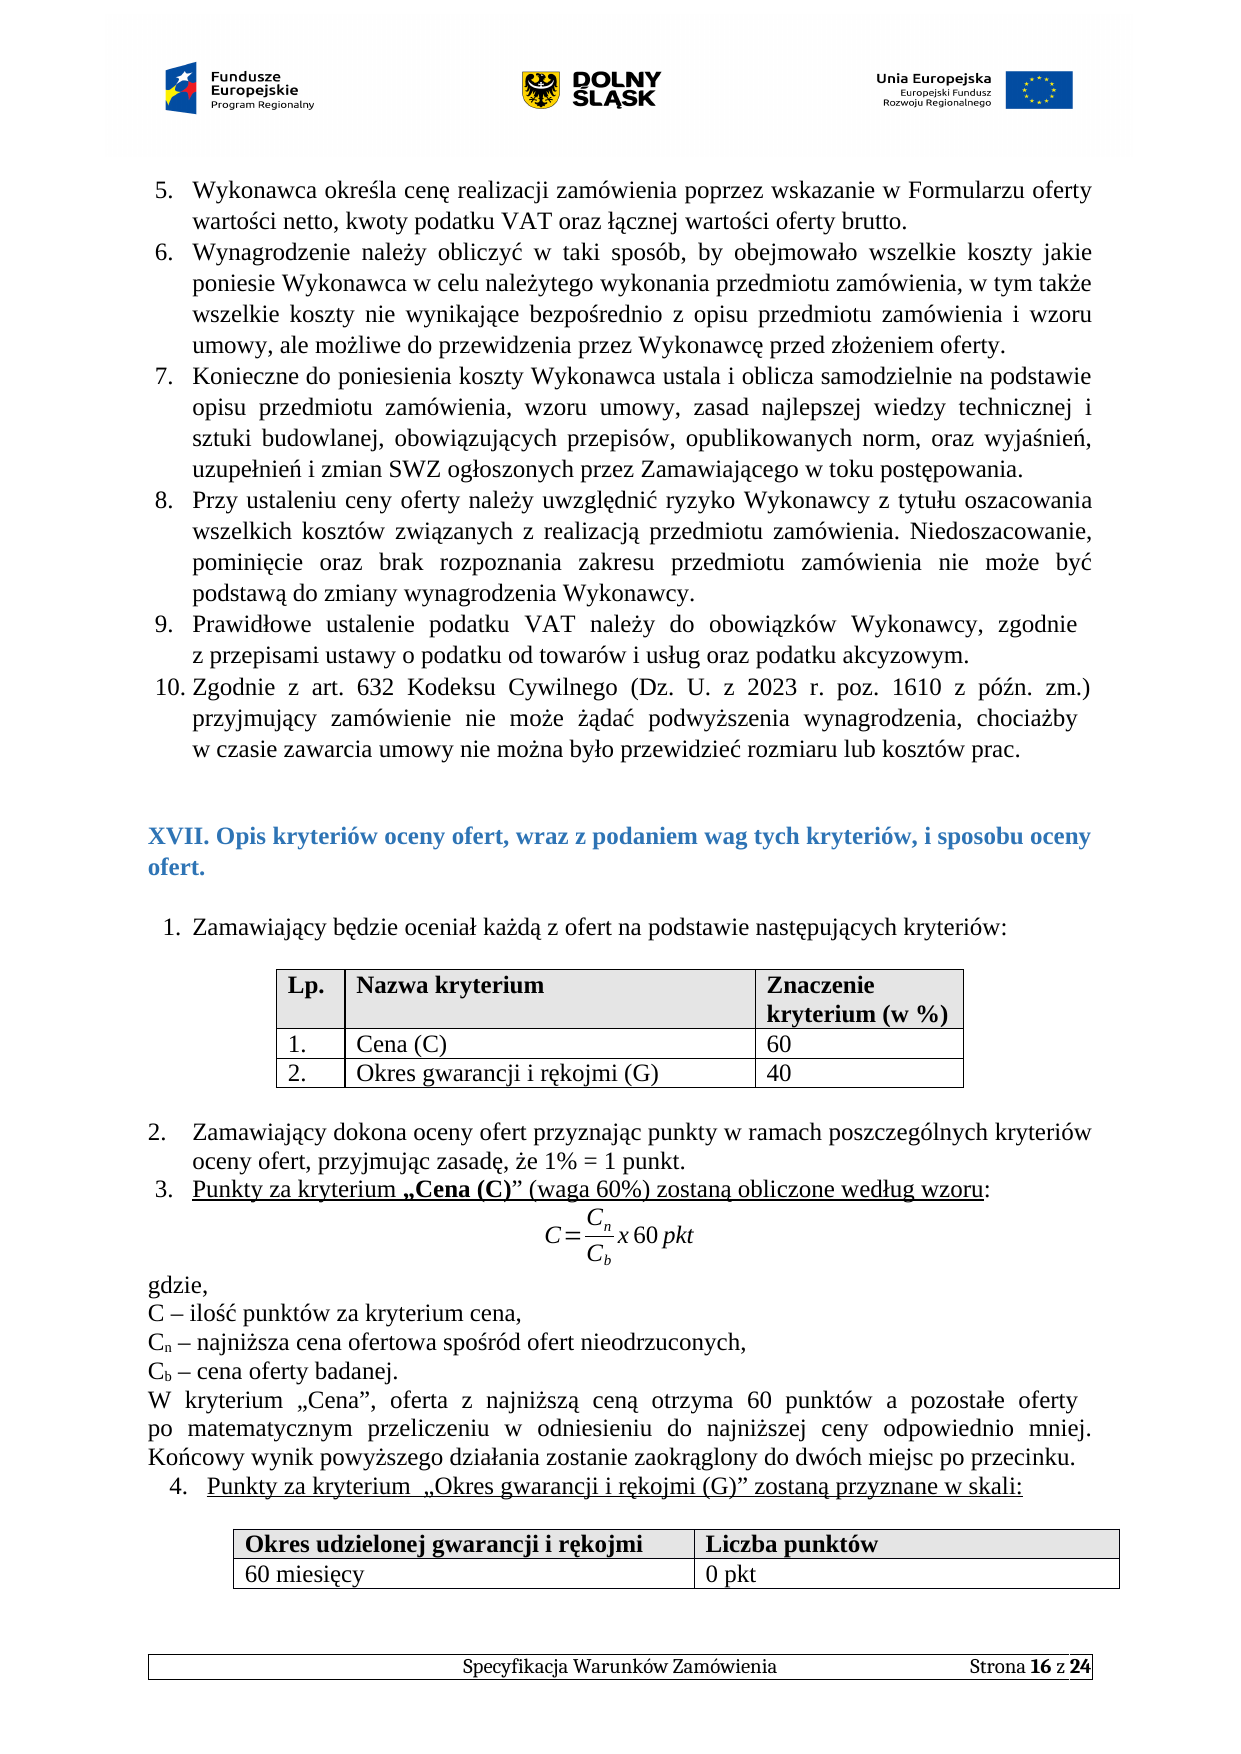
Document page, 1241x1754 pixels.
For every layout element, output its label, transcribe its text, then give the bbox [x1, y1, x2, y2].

table_cell 0 pkt [695, 1559, 1119, 1588]
list Wykonawca określa cenę realizacji zamówienia poprzez wskazanie w Formularzu oferty wartości netto, kwoty podatku VAT oraz łącznej wartości oferty brutto. [154, 157, 1093, 235]
list Konieczne do poniesienia koszty Wykonawca ustala i oblicza samodzielnie na podstawie opisu przedmiotu zamówienia, wzoru umowy, zasad najlepszej wiedzy technicznej i sztuki budowlanej, obowiązujących przepisów, opublikowanych norm, oraz wyjaśnień, uzupełnień i zmian SWZ ogłoszonych przez Zamawiającego w toku postępowania. [154, 361, 1093, 483]
text Cb – cena oferty badanej. [148, 1356, 1093, 1385]
table_header Liczba punktów [695, 1530, 1119, 1558]
list Zgodnie z art. 632 Kodeksu Cywilnego (Dz. U. z 2023 r. poz. 1610 z późn. zm.) przyjmujący zamówienie nie może żądać podwyższenia wynagrodzenia, chociażby w czasie zawarcia umowy nie można było przewidzieć rozmiaru lub kosztów prac. [154, 672, 1093, 762]
table_header Znaczenie kryterium (w %) [756, 970, 963, 1028]
text C – ilość punktów za kryterium cena, [148, 1298, 1093, 1327]
list Wynagrodzenie należy obliczyć w taki sposób, by obejmowało wszelkie koszty jakie poniesie Wykonawca w celu należytego wykonania przedmiotu zamówienia, w tym także wszelkie koszty nie wynikające bezpośrednio z opisu przedmiotu zamówienia i wzoru umowy, ale możliwe do przewidzenia przez Wykonawcę przed złożeniem oferty. [154, 237, 1093, 359]
table_header Nazwa kryterium [346, 970, 755, 1028]
table_cell Cena (C) [346, 1029, 755, 1057]
text Cn – najniższa cena ofertowa spośród ofert nieodrzuconych, [148, 1327, 1093, 1356]
list Zamawiający dokona oceny ofert przyznając punkty w ramach poszczególnych kryteriów oceny ofert, przyjmując zasadę, że 1% = 1 punkt. [148, 1117, 1093, 1174]
table_header Lp. [277, 970, 344, 1028]
table_cell Okres gwarancji i rękojmi (G) [346, 1059, 755, 1087]
text W kryterium „Cena”, oferta z najniższą ceną otrzyma 60 punktów a pozostałe oferty po matematycznym przeliczeniu w odniesieniu do najniższej ceny odpowiednio mniej. Końcowy wynik powyższego działania zostanie zaokrąglony do dwóch miejsc po przecinku. [148, 1385, 1093, 1471]
table_cell 60 miesięcy [234, 1559, 694, 1588]
text gdzie, [148, 1270, 1093, 1298]
list Zamawiający będzie oceniał każdą z ofert na podstawie następujących kryteriów: [162, 912, 1093, 940]
list Przy ustaleniu ceny oferty należy uwzględnić ryzyko Wykonawcy z tytułu oszacowania wszelkich kosztów związanych z realizacją przedmiotu zamówienia. Niedoszacowanie, pominięcie oraz brak rozpoznania zakresu przedmiotu zamówienia nie może być podstawą do zmiany wynagrodzenia Wykonawcy. [154, 485, 1093, 607]
table_cell 60 [756, 1029, 963, 1057]
table_header Okres udzielonej gwarancji i rękojmi [234, 1530, 694, 1558]
list Punkty za kryterium „Cena (C)” (waga 60%) zostaną obliczone według wzoru: [154, 1174, 1093, 1203]
table_cell 40 [756, 1059, 963, 1087]
picture [103, 14, 1133, 157]
table_cell 2. [277, 1059, 344, 1087]
list Prawidłowe ustalenie podatku VAT należy do obowiązków Wykonawcy, zgodnie z przepisami ustawy o podatku od towarów i usług oraz podatku akcyzowym. [154, 609, 1093, 669]
list Punkty za kryterium „Okres gwarancji i rękojmi (G)” zostaną przyznane w skali: [169, 1471, 1093, 1500]
table_cell 1. [277, 1029, 344, 1057]
subtitle XVII. Opis kryteriów oceny ofert, wraz z podaniem wag tych kryteriów, i sposobu oceny ofert. [148, 821, 1093, 881]
